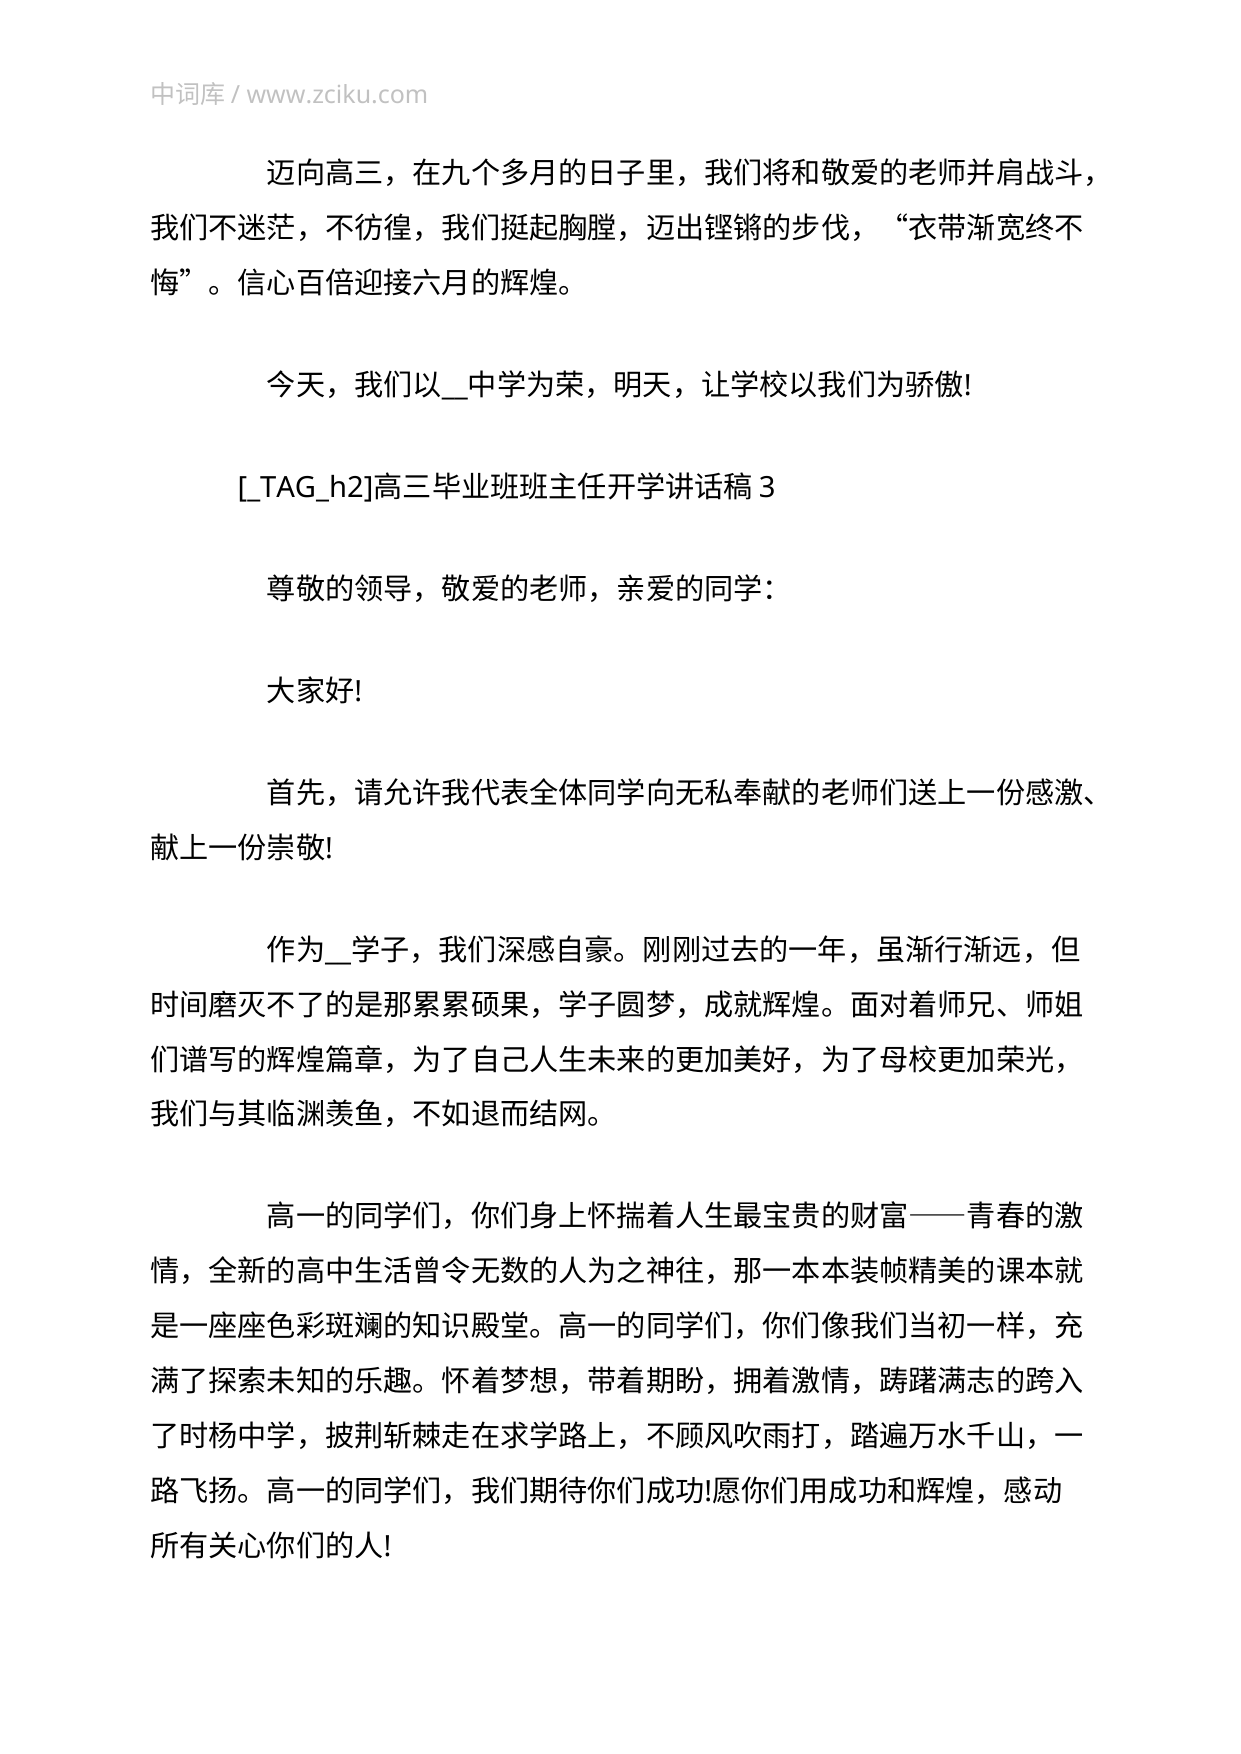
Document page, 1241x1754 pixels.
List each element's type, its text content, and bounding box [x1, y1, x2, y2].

text 迈向高三，在九个多月的日子里，我们将和敬爱的老师并肩战斗，我们不迷茫，不彷徨，我们挺起胸膛，迈出铿锵的步伐，“衣带渐宽终不悔”。信心百倍迎接六月的辉煌。 [150, 150, 1090, 302]
text 高一的同学们，你们身上怀揣着人生最宝贵的财富——青春的激情，全新的高中生活曾令无数的人为之神往，那一本本装帧精美的课本就是一座座色彩斑斓的知识殿堂。高一的同学们，你们像我们当初一样，充满了探索未知的乐趣。怀着梦想，带着期盼，拥着激情，踌躇满志的跨入了时杨中学，披荆斩棘走在求学路上，不顾风吹雨打，踏遍万水千山，一路飞扬。高一的同学们，我们期待你们成功!愿你们用成功和辉煌，感动所有关心你们的人! [150, 1193, 1090, 1564]
text 大家好! [150, 667, 1090, 710]
text 首先，请允许我代表全体同学向无私奉献的老师们送上一份感激、献上一份崇敬! [150, 769, 1090, 867]
text 尊敬的领导，敬爱的老师，亲爱的同学： [150, 566, 1090, 608]
text 今天，我们以__中学为荣，明天，让学校以我们为骄傲! [150, 362, 1090, 404]
text [_TAG_h2]高三毕业班班主任开学讲话稿3 [150, 463, 1090, 506]
text 作为__学子，我们深感自豪。刚刚过去的一年，虽渐行渐远，但时间磨灭不了的是那累累硕果，学子圆梦，成就辉煌。面对着师兄、师姐们谱写的辉煌篇章，为了自己人生未来的更加美好，为了母校更加荣光，我们与其临渊羡鱼，不如退而结网。 [150, 926, 1090, 1133]
